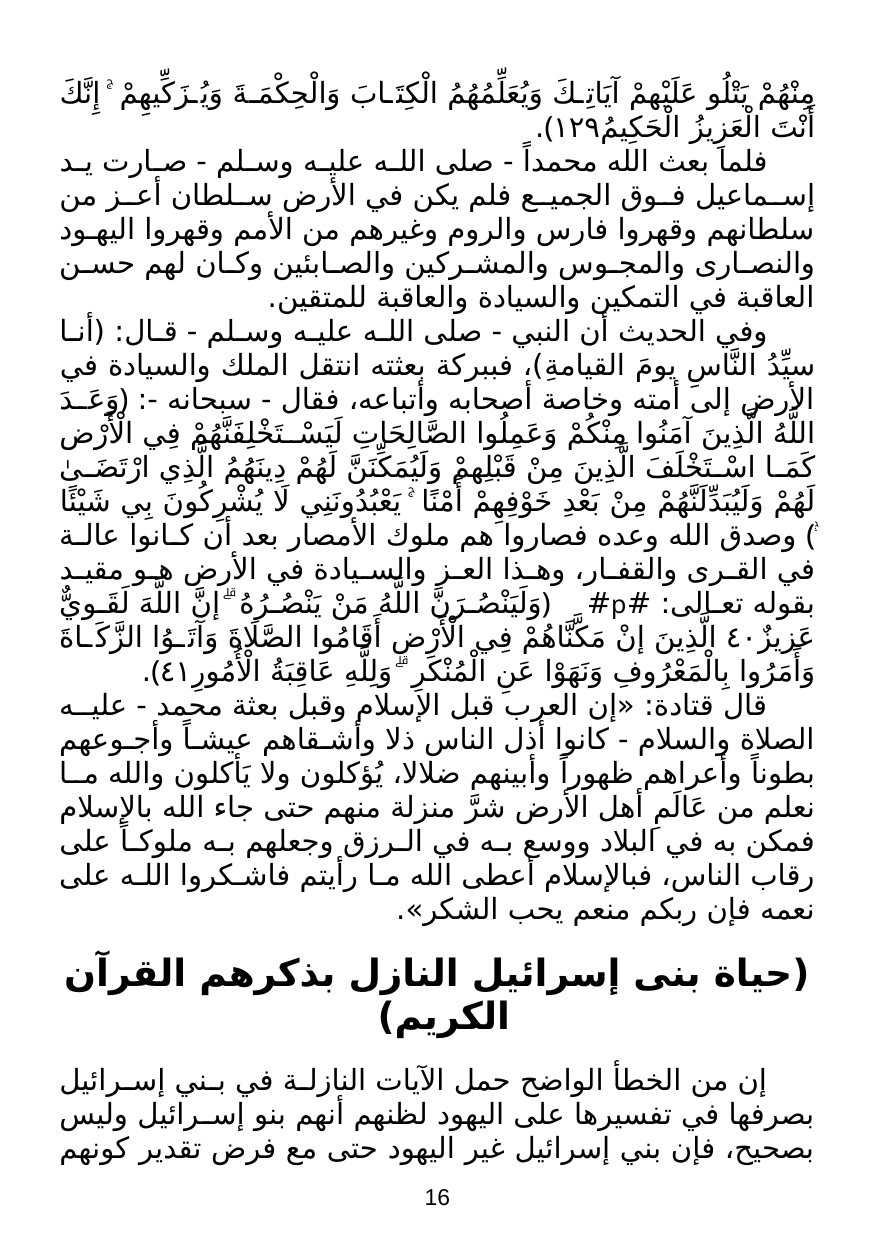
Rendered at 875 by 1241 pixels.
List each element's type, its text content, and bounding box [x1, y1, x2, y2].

subtitle (حياة بنى إسرائيل النازل بذكرهم القرآن الكريم) [59, 951, 815, 1038]
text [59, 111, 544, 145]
text قال قتادة: «إن العرب قبل الإسلام وقبل بعثة محمد - عليه الصلاة والسلام - كانوا أذل الناس ذلا وأشقاهم عيشاً وأجوعهم بطوناً وأعراهم ظهوراً وأبينهم ضلالا، يُؤكلون ولا يَأكلون والله ما نعلم من عَالَمِ أهل الأرض شرَّ منزلة منهم حتى جاء الله بالإسلام فمكن به في البلاد ووسع به في الرزق وجعلهم به ملوكاً على رقاب الناس، فبالإسلام أعطى الله ما رأيتم فاشكروا الله على نعمه فإن ربكم منعم يحب الشكر». [59, 688, 815, 926]
text وفي الحديث أن النبي - صلى الله عليه وسلم - قال: (أنا سيِّدُ النَّاسِ يومَ القيامةِ)، فببركة بعثته انتقل الملك والسيادة في الأرض إلى أمته وخاصة أصحابه وأتباعه، فقال - سبحانه -: ﴿وَعَدَ اللَّهُ الَّذِينَ آمَنُوا مِنْكُمْ وَعَمِلُوا الصَّالِحَاتِ لَيَسْتَخْلِفَنَّهُمْ فِي الْأَرْضِ كَمَا اسْتَخْلَفَ الَّذِينَ مِنْ قَبْلِهِمْ وَلَيُمَكِّنَنَّ لَهُمْ دِينَهُمُ الَّذِي ارْتَضَىٰ لَهُمْ وَلَيُبَدِّلَنَّهُمْ مِنْ بَعْدِ خَوْفِهِمْ أَمْنًا ۚ يَعْبُدُونَنِي لَا يُشْرِكُونَ بِي شَيْئًا ۚ﴾ وصدق الله وعده فصاروا هم ملوك الأمصار بعد أن كانوا عالة في القرى والقفار، وهذا العز والسيادة في الأرض هو مقيد بقوله تعالى: #p# ﴿وَلَيَنْصُرَنَّ اللَّهُ مَنْ يَنْصُرُهُ ۗ إِنَّ اللَّهَ لَقَوِيٌّ عَزِيزٌ٤٠ الَّذِينَ إِنْ مَكَّنَّاهُمْ فِي الْأَرْضِ أَقَامُوا الصَّلَاةَ وَآتَوُا الزَّكَاةَ وَأَمَرُوا بِالْمَعْرُوفِ وَنَهَوْا عَنِ الْمُنْكَرِ ۗ وَلِلَّهِ عَاقِبَةُ الْأُمُورِ٤١﴾. [59, 518, 815, 621]
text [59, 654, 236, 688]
text وفي الحديث أن النبي - صلى الله عليه وسلم - قال: (أنا سيِّدُ النَّاسِ يومَ القيامةِ)، فببركة بعثته انتقل الملك والسيادة في الأرض إلى أمته وخاصة أصحابه وأتباعه، فقال - سبحانه -: ﴿وَعَدَ اللَّهُ الَّذِينَ آمَنُوا مِنْكُمْ وَعَمِلُوا الصَّالِحَاتِ لَيَسْتَخْلِفَنَّهُمْ فِي الْأَرْضِ كَمَا اسْتَخْلَفَ الَّذِينَ مِنْ قَبْلِهِمْ وَلَيُمَكِّنَنَّ لَهُمْ دِينَهُمُ الَّذِي ارْتَضَىٰ لَهُمْ وَلَيُبَدِّلَنَّهُمْ مِنْ بَعْدِ خَوْفِهِمْ أَمْنًا ۚ يَعْبُدُونَنِي لَا يُشْرِكُونَ بِي شَيْئًا ۚ﴾ وصدق الله وعده فصاروا هم ملوك الأمصار بعد أن كانوا عالة في القرى والقفار، وهذا العز والسيادة في الأرض هو مقيد بقوله تعالى: #p# ﴿وَلَيَنْصُرَنَّ اللَّهُ مَنْ يَنْصُرُهُ ۗ إِنَّ اللَّهَ لَقَوِيٌّ عَزِيزٌ٤٠ الَّذِينَ إِنْ مَكَّنَّاهُمْ فِي الْأَرْضِ أَقَامُوا الصَّلَاةَ وَآتَوُا الزَّكَاةَ وَأَمَرُوا بِالْمَعْرُوفِ وَنَهَوْا عَنِ الْمُنْكَرِ ۗ وَلِلَّهِ عَاقِبَةُ الْأُمُورِ٤١﴾. [59, 314, 815, 416]
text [59, 1063, 815, 1165]
text فلما بعث الله محمداً - صلى الله عليه وسلم - صارت يد إسماعيل فوق الجميع فلم يكن في الأرض سلطان أعز من سلطانهم وقهروا فارس والروم وغيرهم من الأمم وقهروا اليهود والنصارى والمجوس والمشركين والصابئين وكان لهم حسن العاقبة في التمكين والسيادة والعاقبة للمتقين. [59, 145, 815, 314]
